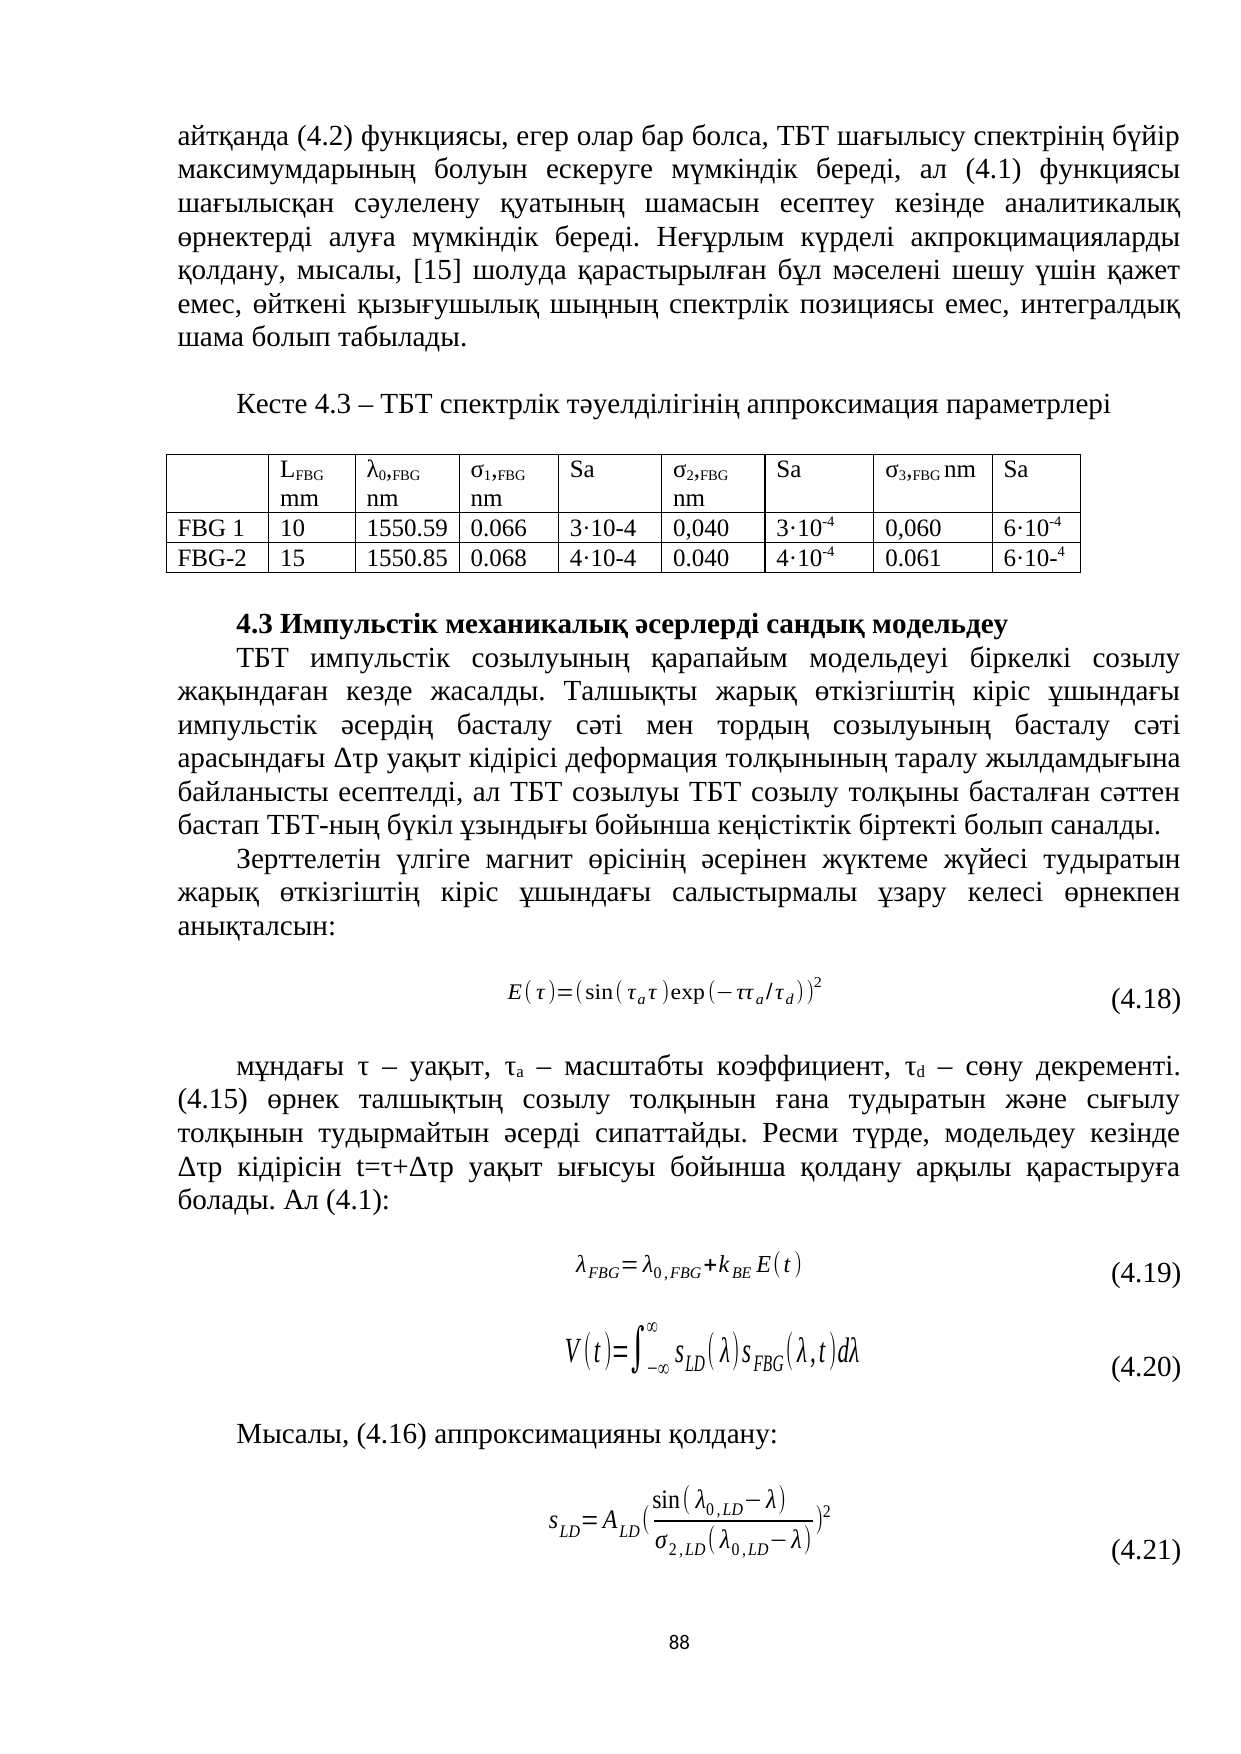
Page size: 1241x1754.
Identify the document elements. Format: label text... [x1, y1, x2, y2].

table_cell 10 [269, 513, 355, 542]
text (4.20) [177, 1322, 1181, 1383]
text (4.19) [177, 1249, 1181, 1289]
table_cell 1550.59 [356, 513, 459, 542]
table_cell 0.068 [460, 543, 558, 572]
table_cell 0.040 [662, 543, 764, 572]
text 4.3 Импульстік механикалық әсерлерді сандық модельдеу [177, 606, 1181, 640]
table_cell 4·10-4 [766, 543, 873, 572]
table_header σ3,FBG nm [874, 455, 992, 512]
table_header Sa [559, 455, 661, 512]
table_header [167, 455, 268, 512]
text (4.18) [177, 975, 1181, 1014]
text ТБТ импульстік созылуының қарапайым модельдеуі біркелкі созылу жақындаған кезде жасалды. Талшықты жарық өткізгіштің кіріс ұшындағы импульстік әсердің басталу сәті мен тордың созылуының басталу сәті арасындағы Δτp уақыт кідірісі деформация толқынының таралу жылдамдығына байланысты есептелді, ал ТБТ созылуы ТБТ созылу толқыны басталған сәттен бастап ТБТ-ның бүкіл ұзындығы бойынша кеңістіктік біртекті болып саналды. [177, 640, 1181, 841]
text (4.21) [177, 1484, 1181, 1566]
table_header λ0,FBG nm [356, 455, 459, 512]
table_header σ2,FBG nm [662, 455, 764, 512]
table_header σ1,FBG nm [460, 455, 558, 512]
table_header LFBG mm [269, 455, 355, 512]
table_cell 0,040 [662, 513, 764, 542]
text Мысалы, (4.16) аппроксимацияны қолдану: [177, 1417, 1181, 1450]
table_cell 15 [269, 543, 355, 572]
text Зерттелетін үлгіге магнит өрісінің әсерінен жүктеме жүйесі тудыратын жарық өткізгіштің кіріс ұшындағы салыстырмалы ұзару келесі өрнекпен анықталсын: [177, 841, 1181, 942]
table_cell 3·10-4 [766, 513, 873, 542]
table_cell 0.061 [874, 543, 992, 572]
table_cell 1550.85 [356, 543, 459, 572]
table_cell 3·10-4 [559, 513, 661, 542]
table_cell 0.066 [460, 513, 558, 542]
table_cell 0,060 [874, 513, 992, 542]
text Кесте 4.3 – ТБТ спектрлік тәуелділігінің аппроксимация параметрлері [177, 386, 1181, 420]
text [177, 118, 1181, 353]
table_cell 6·10-4 [993, 513, 1080, 542]
table_cell FBG 1 [167, 513, 268, 542]
table_header Sa [993, 455, 1080, 512]
table_cell 4·10-4 [559, 543, 661, 572]
text мұндағы τ – уақыт, τa – масштабты коэффициент, τd – сөну декременті. (4.15) өрнек талшықтың созылу толқынын ғана тудыратын және сығылу толқынын тудырмайтын әсерді сипаттайды. Ресми түрде, модельдеу кезінде Δτp кідірісін t=τ+Δτp уақыт ығысуы бойынша қолдану арқылы қарастыруға болады. Ал (4.1): [177, 1048, 1181, 1216]
table_cell FBG-2 [167, 543, 268, 572]
table_header Sa [766, 455, 873, 512]
table_cell 6·10-4 [993, 543, 1080, 572]
